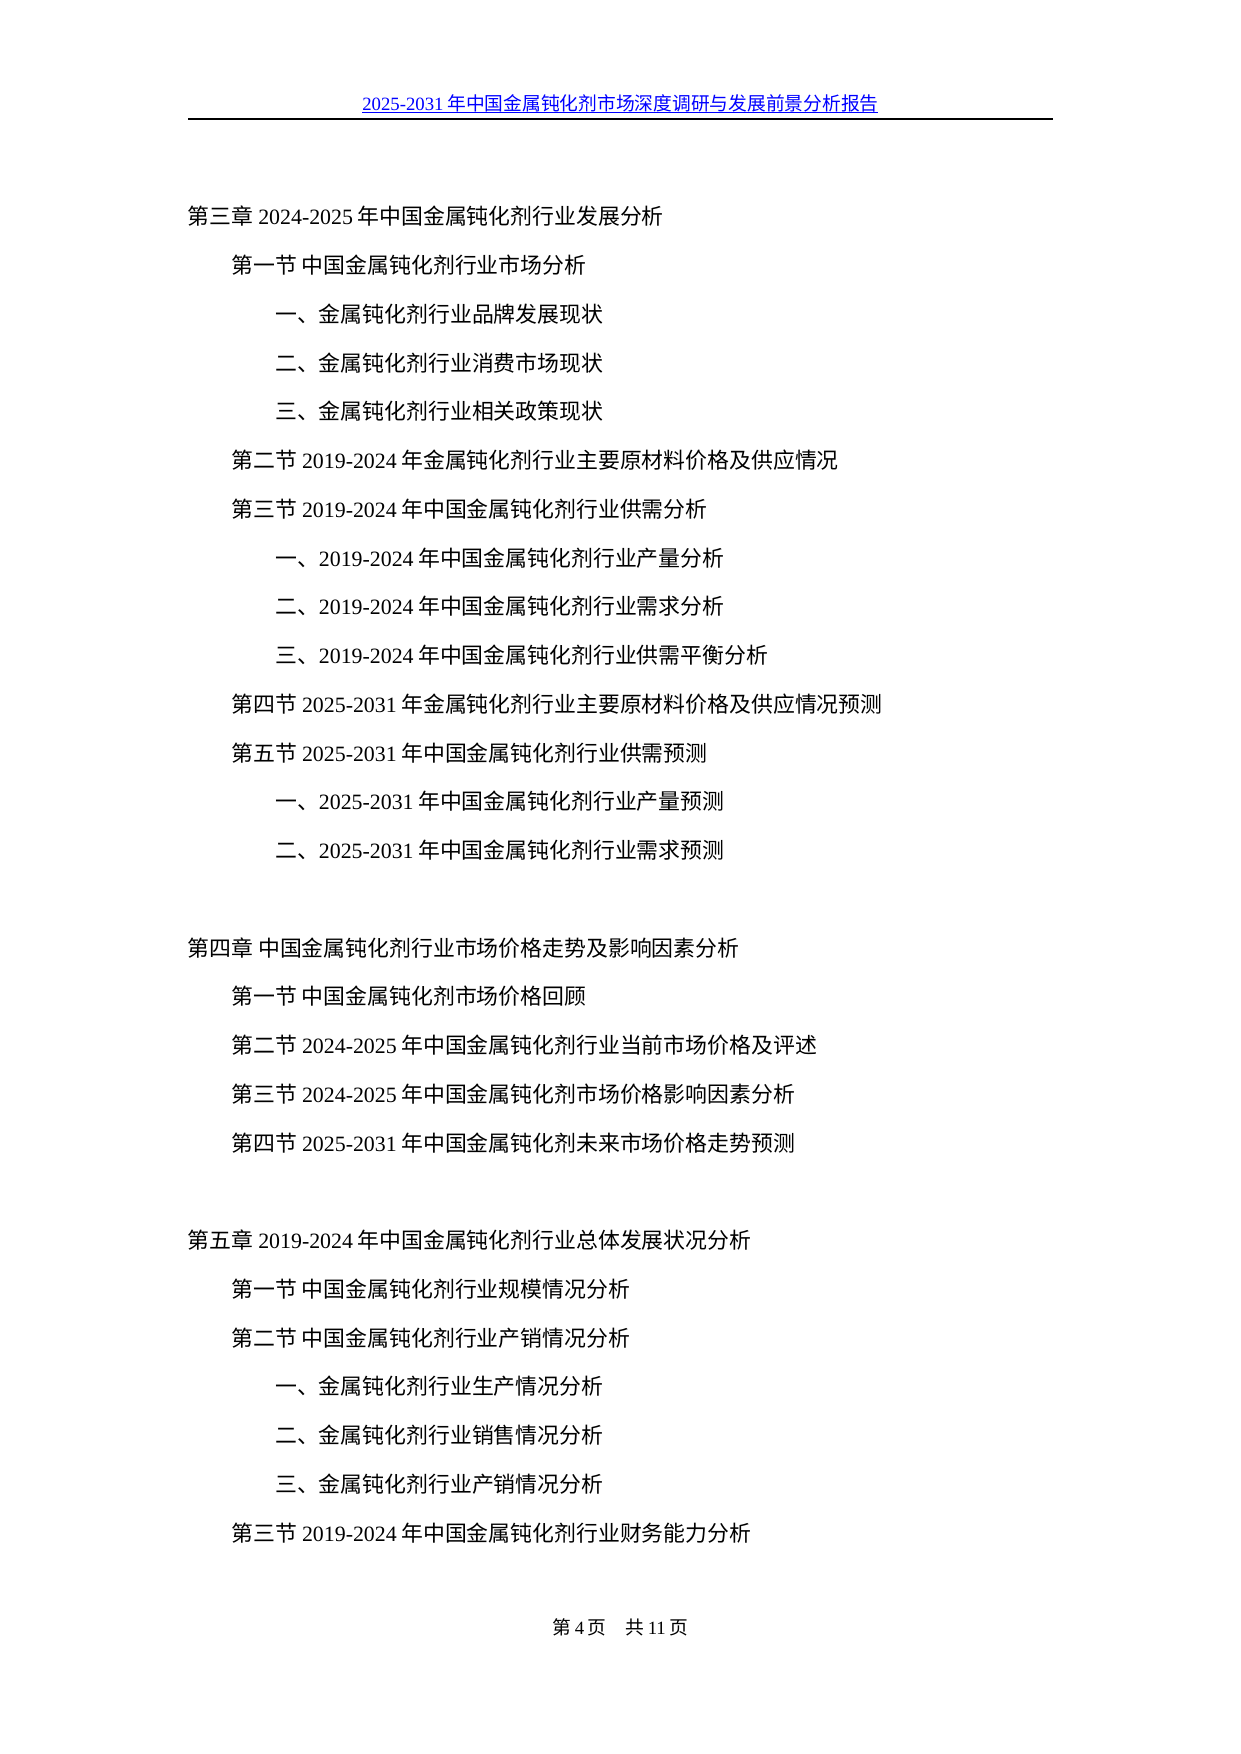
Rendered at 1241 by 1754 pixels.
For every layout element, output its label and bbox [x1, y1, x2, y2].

text [187, 150, 1053, 1548]
